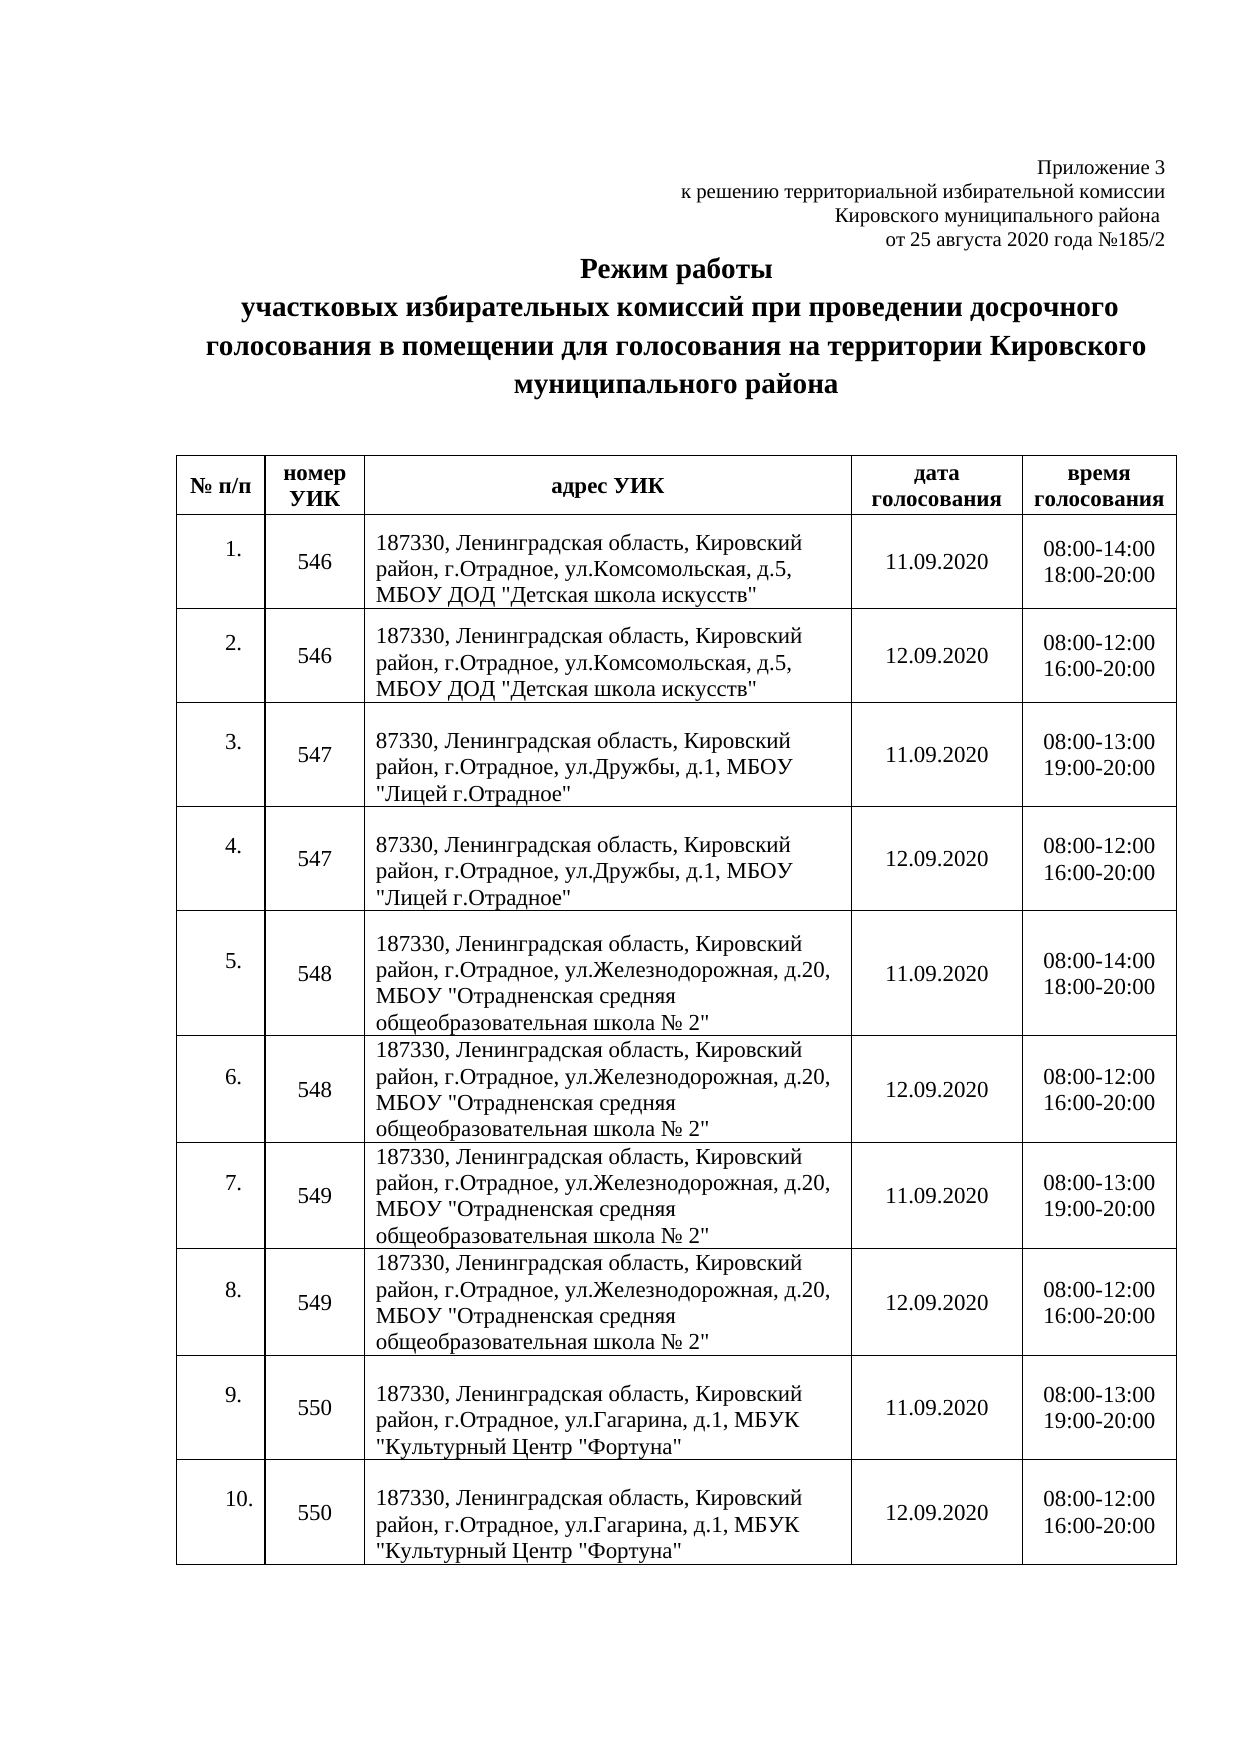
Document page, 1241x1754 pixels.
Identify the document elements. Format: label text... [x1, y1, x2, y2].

table_cell 546 [266, 609, 364, 702]
table_cell 187330, Ленинградская область, Кировский район, г.Отрадное, ул.Железнодорожная, д.20, МБОУ "Отрадненская средняя общеобразовательная школа № 2" [365, 911, 851, 1035]
table_cell 11.09.2020 [852, 1356, 1022, 1459]
table_cell [177, 609, 264, 702]
table_cell 08:00-12:00 16:00-20:00 [1023, 609, 1176, 702]
table_cell 11.09.2020 [852, 515, 1022, 608]
table_cell [177, 807, 264, 910]
table_cell 549 [266, 1143, 364, 1248]
table_cell 87330, Ленинградская область, Кировский район, г.Отрадное, ул.Дружбы, д.1, МБОУ "Лицей г.Отрадное" [365, 703, 851, 806]
table_cell адрес УИК [365, 456, 851, 514]
table_cell 12.09.2020 [852, 1249, 1022, 1355]
table_cell [177, 1143, 264, 1248]
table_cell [1023, 1460, 1176, 1563]
table_cell 187330, Ленинградская область, Кировский район, г.Отрадное, ул.Железнодорожная, д.20, МБОУ "Отрадненская средняя общеобразовательная школа № 2" [365, 1036, 851, 1142]
table_cell [177, 1249, 264, 1355]
table_cell 08:00-14:00 18:00-20:00 [1023, 911, 1176, 1035]
table_cell 547 [266, 807, 364, 910]
table_cell 547 [266, 703, 364, 806]
table_cell 12.09.2020 [852, 609, 1022, 702]
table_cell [365, 1356, 851, 1459]
table_cell 08:00-13:00 19:00-20:00 [1023, 1143, 1176, 1248]
table_cell [177, 911, 264, 1035]
table_cell 08:00-14:00 18:00-20:00 [1023, 515, 1176, 608]
table_cell 187330, Ленинградская область, Кировский район, г.Отрадное, ул.Железнодорожная, д.20, МБОУ "Отрадненская средняя общеобразовательная школа № 2" [365, 1143, 851, 1248]
table_cell 548 [266, 911, 364, 1035]
table_cell 187330, Ленинградская область, Кировский район, г.Отрадное, ул.Железнодорожная, д.20, МБОУ "Отрадненская средняя общеобразовательная школа № 2" [365, 1249, 851, 1355]
table_cell 187330, Ленинградская область, Кировский район, г.Отрадное, ул.Комсомольская, д.5, МБОУ ДОД "Детская школа искусств" [365, 609, 851, 702]
table_cell [177, 703, 264, 806]
table_cell [177, 1356, 264, 1459]
table_cell 08:00-13:00 19:00-20:00 [1023, 703, 1176, 806]
table_cell время голосования [1023, 456, 1176, 514]
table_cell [365, 1460, 851, 1563]
table_cell [177, 515, 264, 608]
table_cell 87330, Ленинградская область, Кировский район, г.Отрадное, ул.Дружбы, д.1, МБОУ "Лицей г.Отрадное" [365, 807, 851, 910]
table_cell № п/п [177, 456, 264, 514]
table_cell 11.09.2020 [852, 1143, 1022, 1248]
table_cell 08:00-12:00 16:00-20:00 [1023, 1036, 1176, 1142]
table_cell дата голосования [852, 456, 1022, 514]
table_cell 12.09.2020 [852, 807, 1022, 910]
table_cell 11.09.2020 [852, 703, 1022, 806]
table_cell 550 [266, 1356, 364, 1459]
table_cell [177, 1036, 264, 1142]
table_cell 550 [266, 1460, 364, 1563]
table_cell Режим работы участковых избирательных комиссий при проведении досрочного голосования в помещении для голосования на территории Кировского муниципального района [176, 251, 1176, 455]
table_cell [177, 1460, 264, 1563]
table_cell 08:00-13:00 19:00-20:00 [1023, 1356, 1176, 1459]
table_cell 12.09.2020 [852, 1036, 1022, 1142]
table_cell 548 [266, 1036, 364, 1142]
table_cell 12.09.2020 [852, 1460, 1022, 1563]
table_cell 08:00-12:00 16:00-20:00 [1023, 1249, 1176, 1355]
table_cell 549 [266, 1249, 364, 1355]
table_cell 11.09.2020 [852, 911, 1022, 1035]
table_cell 08:00-12:00 16:00-20:00 [1023, 807, 1176, 910]
table_cell 546 [266, 515, 364, 608]
table_cell номер УИК [266, 456, 364, 514]
table_header Приложение 3 к решению территориальной избирательной комиссии Кировского муниципального района от 25 августа 2020 года №185/2 [176, 118, 1176, 251]
table_cell 187330, Ленинградская область, Кировский район, г.Отрадное, ул.Комсомольская, д.5, МБОУ ДОД "Детская школа искусств" [365, 515, 851, 608]
